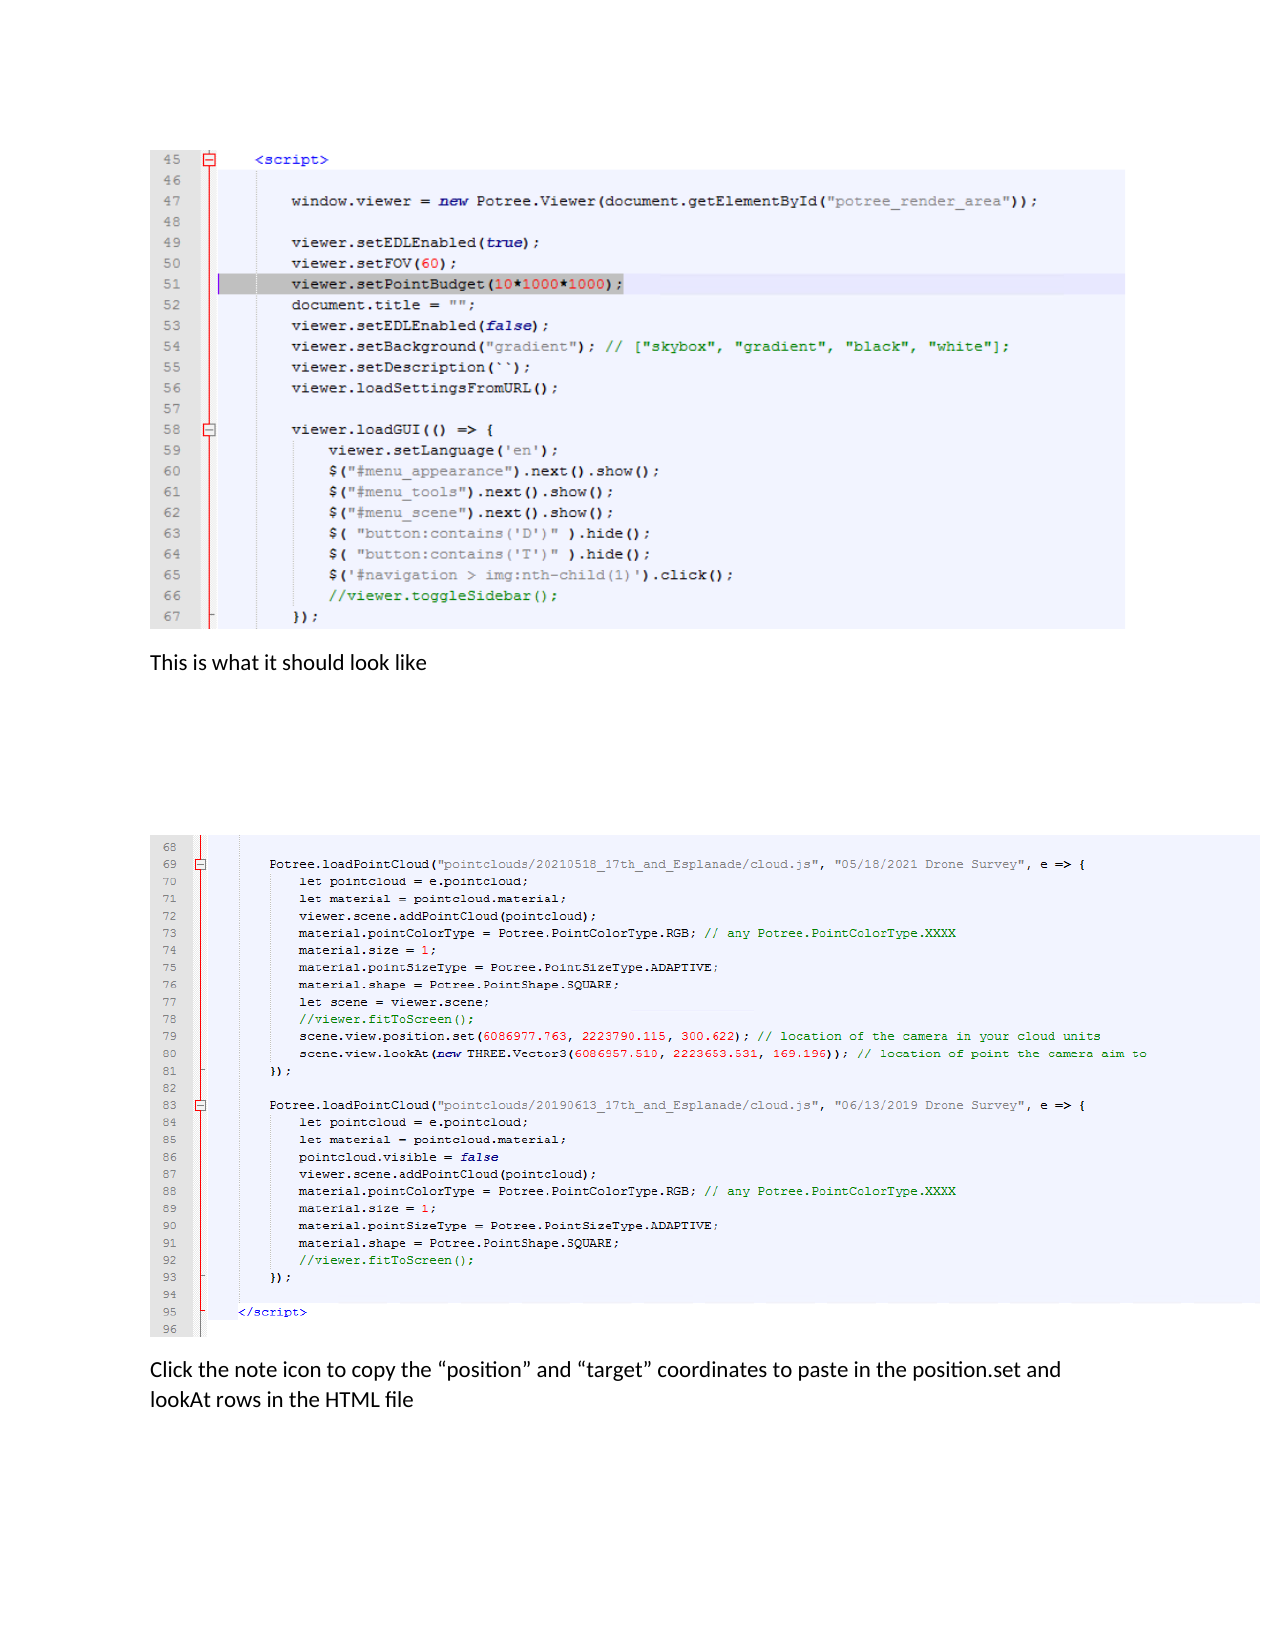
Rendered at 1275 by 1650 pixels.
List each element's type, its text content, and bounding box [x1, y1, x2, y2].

picture [150, 835, 1260, 1337]
text This is what it should look like [150, 648, 1125, 676]
picture [150, 150, 1125, 629]
text Click the note icon to copy the “position” and “target” coordinates to paste in the position.set and lookAt rows in the HTML file [150, 1355, 1125, 1413]
